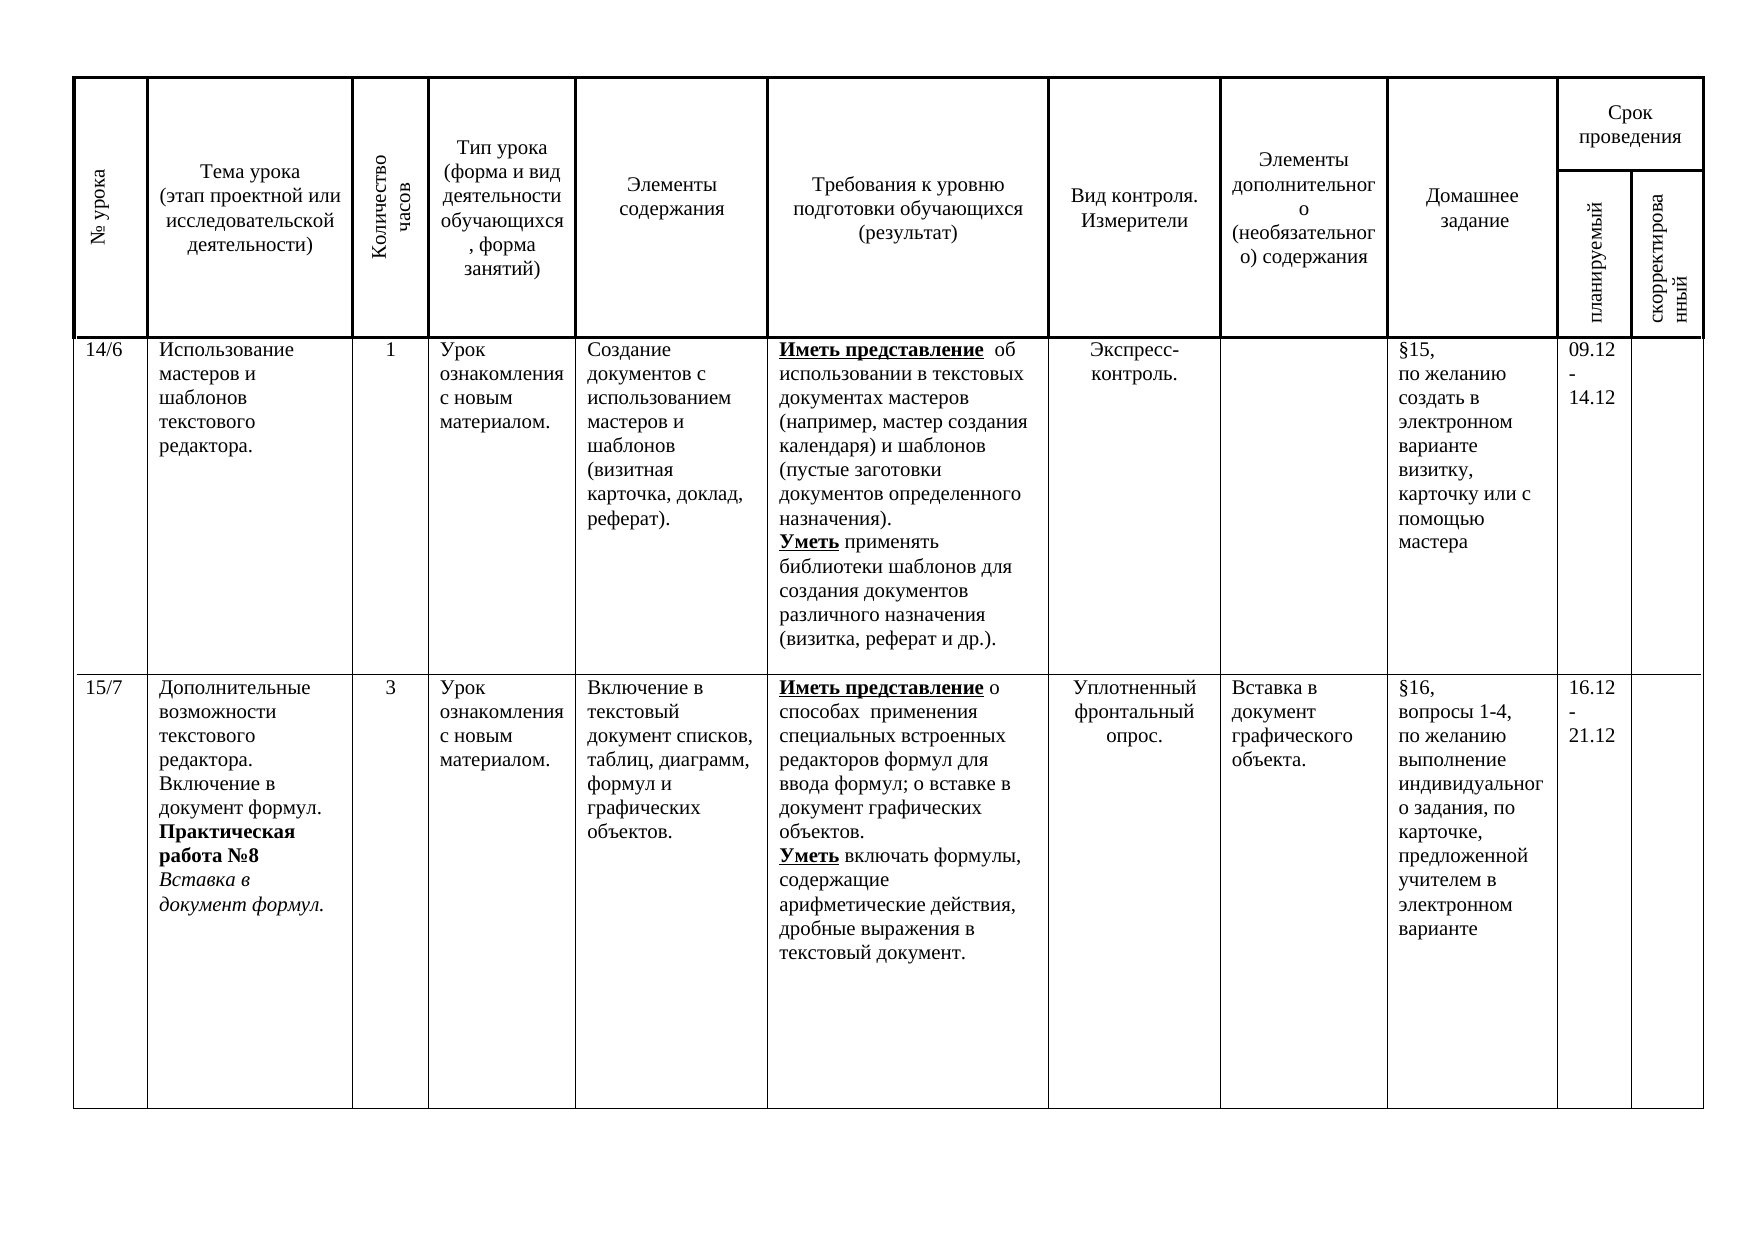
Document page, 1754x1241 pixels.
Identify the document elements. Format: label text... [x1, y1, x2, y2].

table_cell Создание документов с использованием мастеров и шаблонов (визитная карточка, доклад, реферат). [576, 339, 767, 674]
table_cell 15/7 [74, 674, 147, 1108]
table_cell 16.12-21.12 [1558, 675, 1631, 1108]
table_cell 09.12-14.12 [1558, 339, 1631, 674]
table_cell Урок ознакомления с новым материалом. [429, 339, 575, 674]
table_cell [1221, 339, 1387, 674]
table_header Элементы дополнительного (необязательного) содержания [1222, 79, 1386, 336]
table_cell §16, вопросы 1-4, по желанию выполнение индивидуального задания, по карточке, предложенной учителем в электронном варианте [1388, 675, 1557, 1108]
table_cell Вставка в документ графического объекта. [1221, 675, 1387, 1108]
table_cell §15, по желанию создать в электронном варианте визитку, карточку или с помощью мастера [1388, 339, 1557, 674]
table_cell скорректированный [1633, 172, 1702, 336]
table_header Элементы содержания [577, 79, 766, 336]
table_cell Использование мастеров и шаблонов текстового редактора. [148, 339, 352, 674]
table_cell [1632, 336, 1703, 674]
table_header Тип урока (форма и вид деятельности обучающихся, форма занятий) [430, 79, 574, 336]
table_cell Урок ознакомления с новым материалом. [429, 675, 575, 1108]
table_header Тема урока (этап проектной или исследовательской деятельности) [149, 79, 351, 336]
table_cell Уплотненный фронтальный опрос. [1049, 675, 1220, 1108]
table_header Вид контроля. Измерители [1050, 79, 1219, 336]
table_cell 3 [353, 675, 428, 1108]
table_cell Иметь представление о способах применения специальных встроенных редакторов формул для ввода формул; о вставке в документ графических объектов. Уметь включать формулы, содержащие арифметические действия, дробные выражения в текстовый документ. [768, 675, 1048, 1108]
table_cell планируемый [1559, 172, 1630, 336]
table_header Требования к уровню подготовки обучающихся (результат) [769, 79, 1047, 336]
table_cell Дополнительные возможности текстового редактора. Включение в документ формул. Практическая работа №8 Вставка в документ формул. [148, 675, 352, 1108]
table_cell [1632, 674, 1703, 1108]
table_header Домашнее задание [1389, 79, 1556, 336]
table_cell Включение в текстовый документ списков, таблиц, диаграмм, формул и графических объектов. [576, 675, 767, 1108]
table_header Срок проведения [1559, 79, 1702, 169]
table_cell Экспресс-контроль. [1049, 339, 1220, 674]
table_header № урока [76, 79, 146, 336]
table_header Количество часов [354, 79, 427, 336]
table_cell Иметь представление об использовании в текстовых документах мастеров (например, мастер создания календаря) и шаблонов (пустые заготовки документов определенного назначения). Уметь применять библиотеки шаблонов для создания документов различного назначения (визитка, реферат и др.). [768, 339, 1048, 674]
table_cell 1 [353, 339, 428, 674]
table_cell 14/6 [74, 337, 147, 674]
